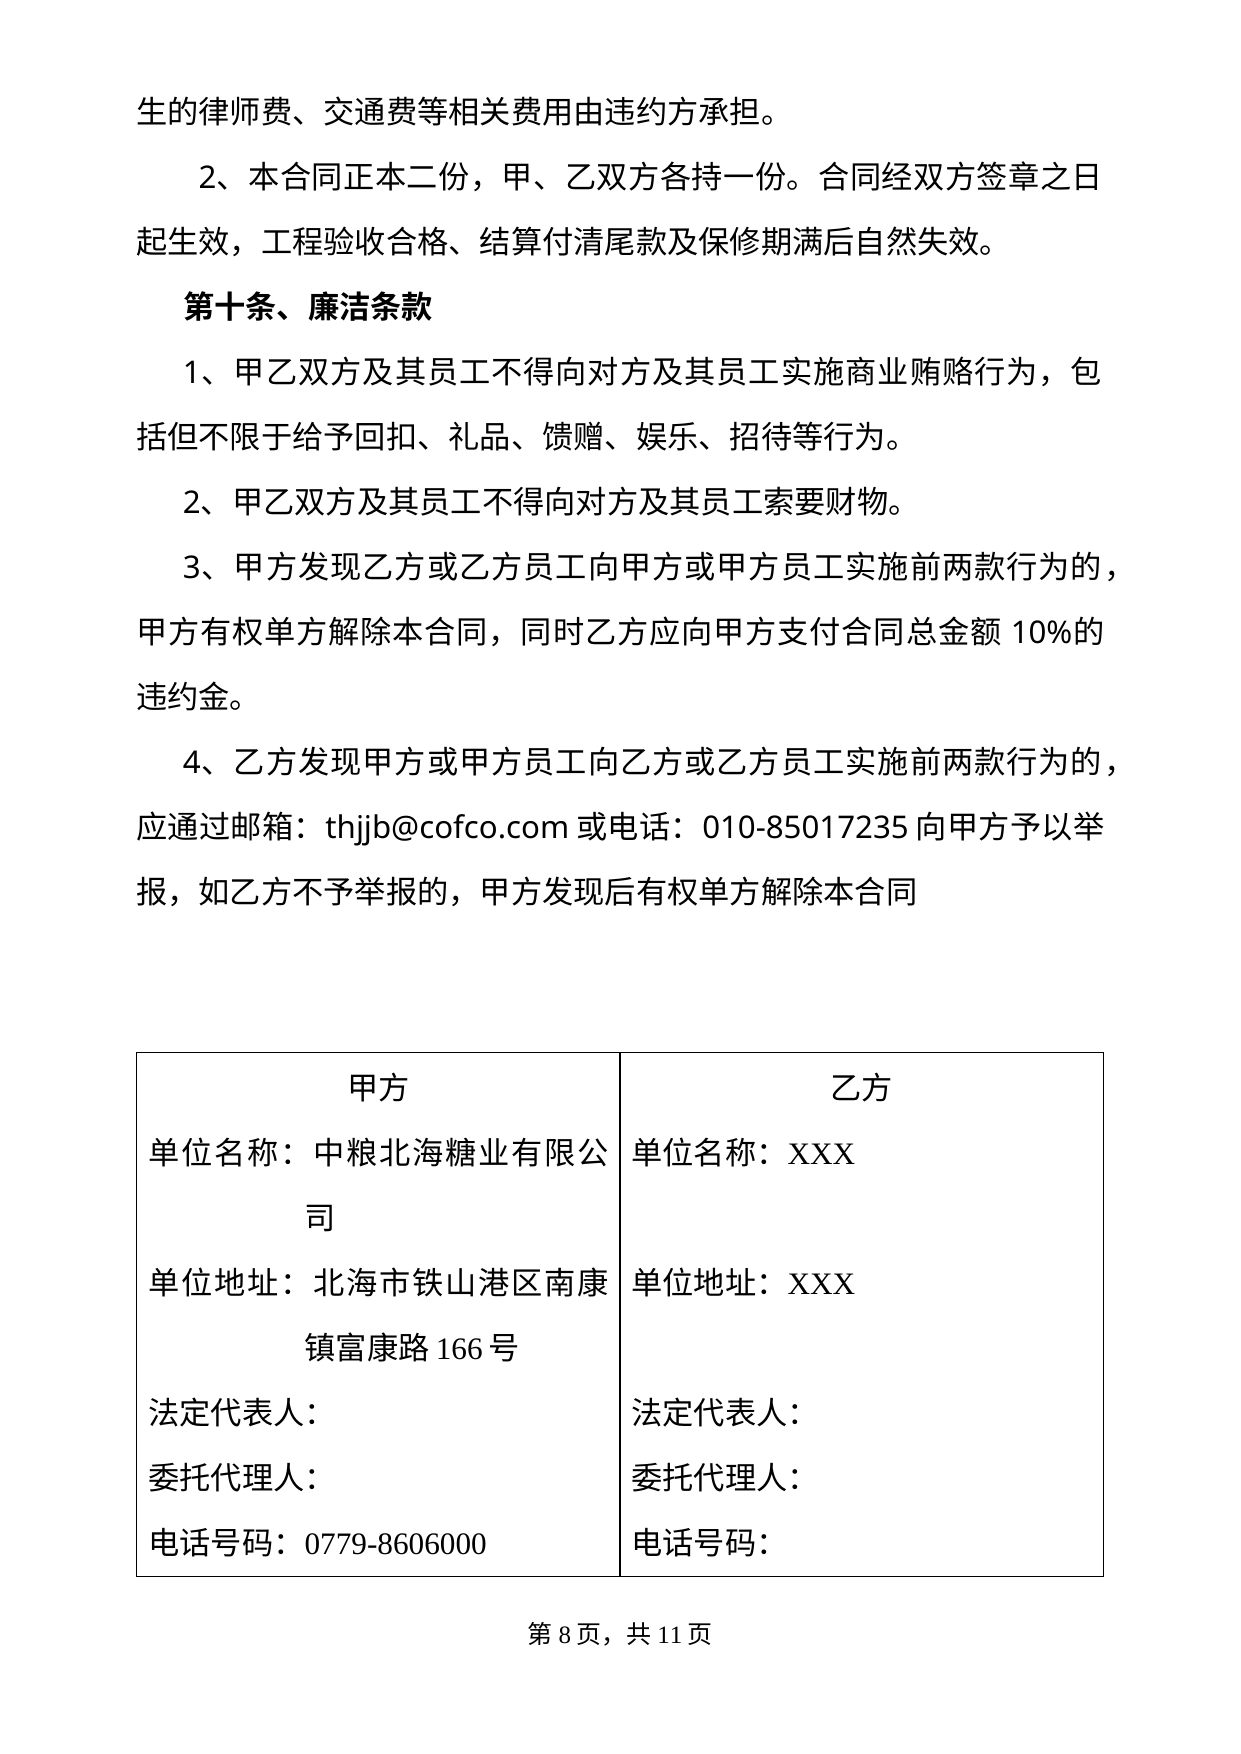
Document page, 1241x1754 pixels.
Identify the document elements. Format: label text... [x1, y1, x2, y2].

text 3、甲方发现乙方或乙方员工向甲方或甲方员工实施前两款行为的，甲方有权单方解除本合同，同时乙方应向甲方支付合同总金额10%的违约金。 [136, 532, 1104, 727]
text 1、甲乙双方及其员工不得向对方及其员工实施商业贿赂行为，包括但不限于给予回扣、礼品、馈赠、娱乐、招待等行为。 [136, 337, 1104, 467]
text 4、乙方发现甲方或甲方员工向乙方或乙方员工实施前两款行为的，应通过邮箱：thjjb@cofco.com或电话：010-85017235向甲方予以举报，如乙方不予举报的，甲方发现后有权单方解除本合同 [136, 727, 1104, 922]
text 第十条、廉洁条款 [136, 272, 1104, 337]
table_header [137, 1053, 619, 1576]
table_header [621, 1053, 1103, 1576]
text 2、甲乙双方及其员工不得向对方及其员工索要财物。 [136, 467, 1104, 532]
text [136, 77, 1104, 142]
text 2、本合同正本二份，甲、乙双方各持一份。合同经双方签章之日起生效，工程验收合格、结算付清尾款及保修期满后自然失效。 [136, 142, 1104, 272]
